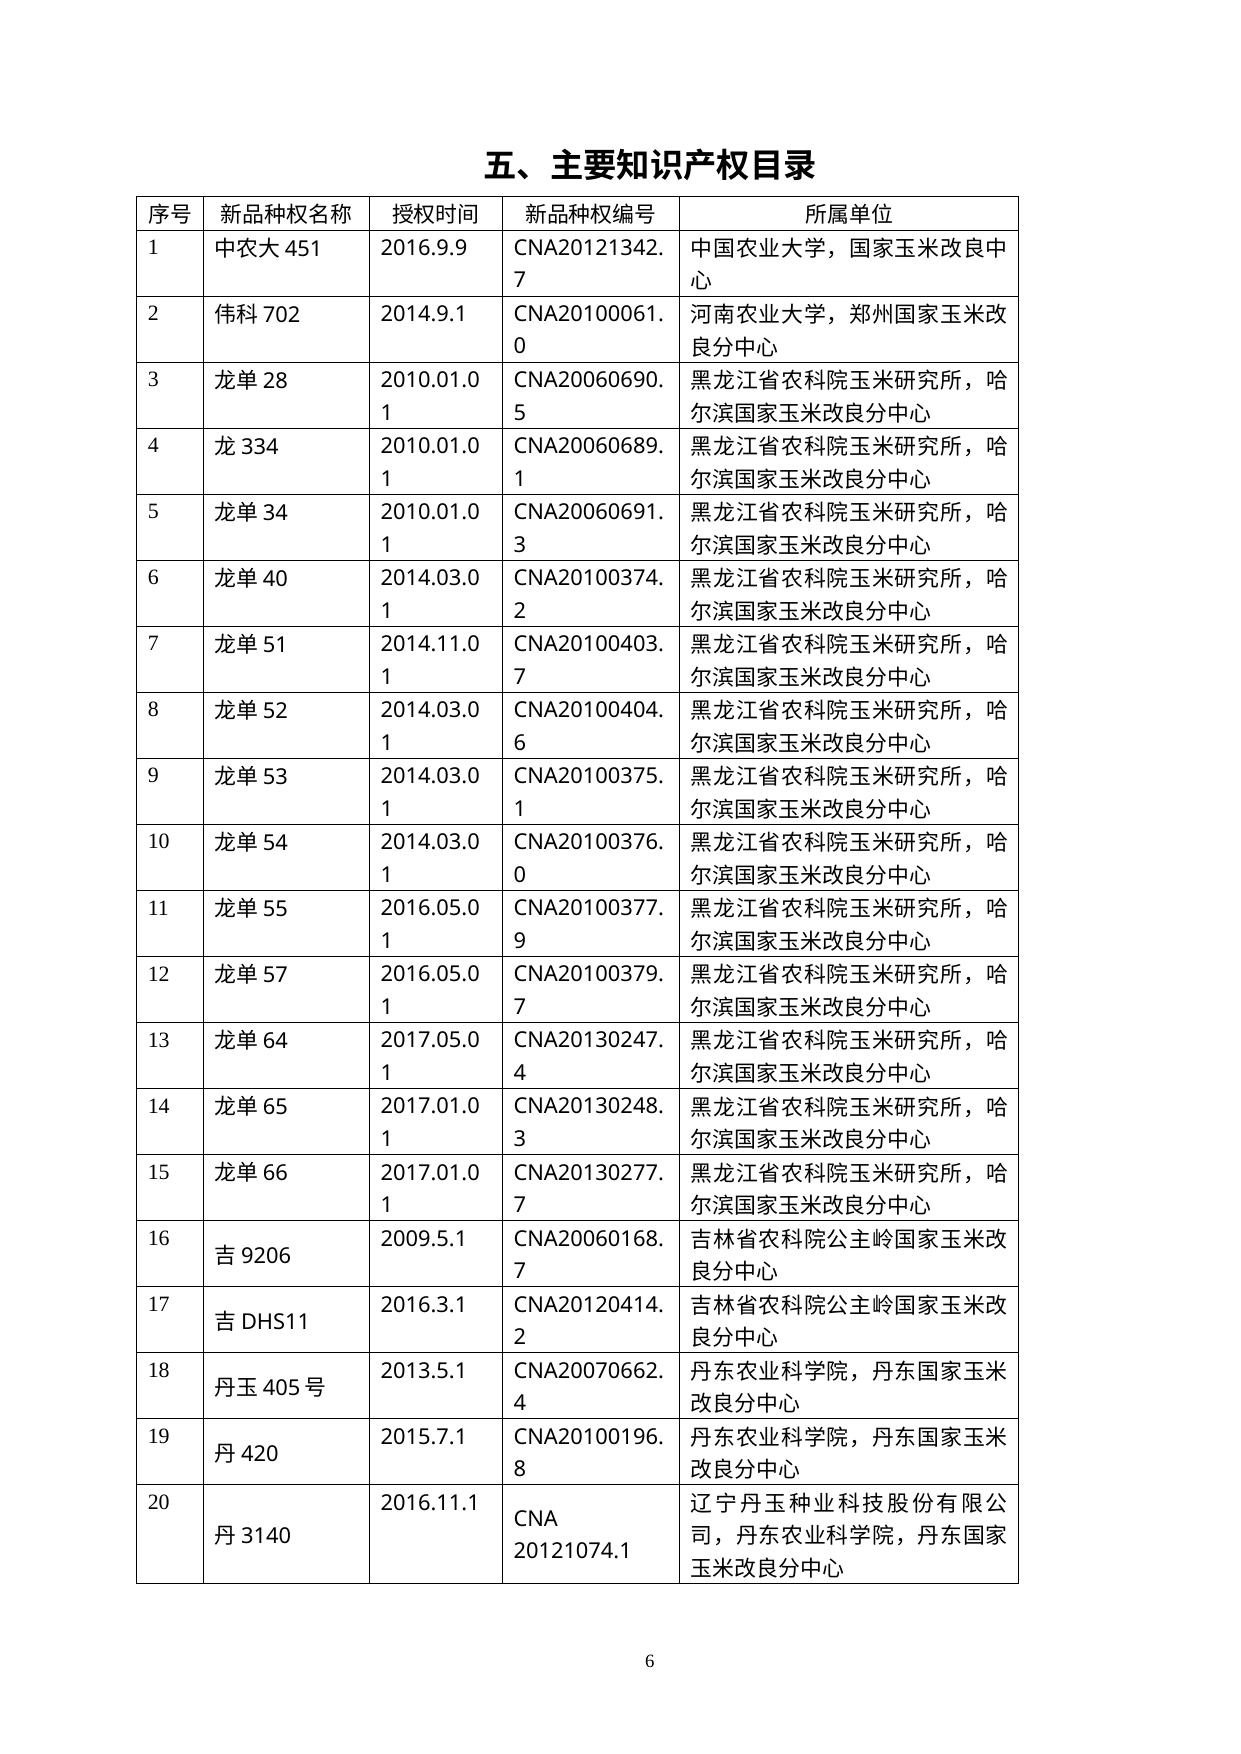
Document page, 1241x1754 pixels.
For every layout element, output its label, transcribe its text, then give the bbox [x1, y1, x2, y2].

table_header 新品种权名称 [204, 197, 369, 229]
table_cell CNA20100377.9 [503, 891, 679, 956]
table_cell 2014.03.01 [370, 825, 502, 890]
table_cell 2016.3.1 [370, 1287, 502, 1352]
table_cell 龙单28 [204, 363, 369, 428]
table_cell CNA20100375.1 [503, 759, 679, 824]
table_cell 2010.01.01 [370, 429, 502, 494]
table_cell CNA20100404.6 [503, 693, 679, 758]
table_cell 1 [137, 231, 203, 296]
table_cell 黑龙江省农科院玉米研究所，哈尔滨国家玉米改良分中心 [680, 495, 1018, 560]
table_cell 伟科702 [204, 297, 369, 362]
table_cell 龙单51 [204, 627, 369, 692]
table_cell 龙单65 [204, 1089, 369, 1154]
table_header 所属单位 [680, 197, 1018, 229]
table_cell 丹3140 [204, 1485, 369, 1583]
table_cell 2009.5.1 [370, 1221, 502, 1286]
table_cell 黑龙江省农科院玉米研究所，哈尔滨国家玉米改良分中心 [680, 1023, 1018, 1088]
table_cell 黑龙江省农科院玉米研究所，哈尔滨国家玉米改良分中心 [680, 825, 1018, 890]
table_cell 2017.01.01 [370, 1155, 502, 1220]
table_cell CNA 20121074.1 [503, 1485, 679, 1583]
table_cell 2016.05.01 [370, 891, 502, 956]
table_cell 黑龙江省农科院玉米研究所，哈尔滨国家玉米改良分中心 [680, 627, 1018, 692]
table_cell 19 [137, 1419, 203, 1484]
table_cell CNA20120414.2 [503, 1287, 679, 1352]
table_cell 吉9206 [204, 1221, 369, 1286]
table_cell 黑龙江省农科院玉米研究所，哈尔滨国家玉米改良分中心 [680, 693, 1018, 758]
subtitle 五、主要知识产权目录 [148, 131, 1152, 196]
table_cell 2014.9.1 [370, 297, 502, 362]
table_cell 15 [137, 1155, 203, 1220]
table_cell 龙单40 [204, 561, 369, 626]
table_cell 龙单34 [204, 495, 369, 560]
table_cell 2010.01.01 [370, 363, 502, 428]
table_cell 黑龙江省农科院玉米研究所，哈尔滨国家玉米改良分中心 [680, 1155, 1018, 1220]
table_cell 2014.03.01 [370, 759, 502, 824]
table_cell 3 [137, 363, 203, 428]
table_cell 丹东农业科学院，丹东国家玉米改良分中心 [680, 1419, 1018, 1484]
table_cell 黑龙江省农科院玉米研究所，哈尔滨国家玉米改良分中心 [680, 363, 1018, 428]
table_cell 16 [137, 1221, 203, 1286]
table_cell 18 [137, 1353, 203, 1418]
table_cell 2013.5.1 [370, 1353, 502, 1418]
table_cell 4 [137, 429, 203, 494]
table_cell 2014.03.01 [370, 693, 502, 758]
table_cell 2010.01.01 [370, 495, 502, 560]
table_cell 2016.11.1 [370, 1485, 502, 1583]
table_cell CNA20121342.7 [503, 231, 679, 296]
table_cell 2014.03.01 [370, 561, 502, 626]
table_cell 龙334 [204, 429, 369, 494]
table_cell CNA20130277.7 [503, 1155, 679, 1220]
table_cell 2 [137, 297, 203, 362]
table_cell 13 [137, 1023, 203, 1088]
table_cell 中农大451 [204, 231, 369, 296]
table_header 授权时间 [370, 197, 502, 229]
table_cell CNA20130248.3 [503, 1089, 679, 1154]
table_cell CNA20060690.5 [503, 363, 679, 428]
table_cell 丹玉405号 [204, 1353, 369, 1418]
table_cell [680, 1485, 1018, 1583]
table_cell 龙单66 [204, 1155, 369, 1220]
table_header 序号 [137, 197, 203, 229]
table_cell 龙单52 [204, 693, 369, 758]
table_cell 龙单57 [204, 957, 369, 1022]
table_cell CNA20130247.4 [503, 1023, 679, 1088]
table_cell CNA20070662.4 [503, 1353, 679, 1418]
table_cell 龙单64 [204, 1023, 369, 1088]
table_cell 龙单54 [204, 825, 369, 890]
table_cell 17 [137, 1287, 203, 1352]
table_cell 吉DHS11 [204, 1287, 369, 1352]
table_cell 丹东农业科学院，丹东国家玉米改良分中心 [680, 1353, 1018, 1418]
table_cell 丹420 [204, 1419, 369, 1484]
table_cell 2016.9.9 [370, 231, 502, 296]
table_cell CNA20100403.7 [503, 627, 679, 692]
table_cell 黑龙江省农科院玉米研究所，哈尔滨国家玉米改良分中心 [680, 759, 1018, 824]
table_cell 黑龙江省农科院玉米研究所，哈尔滨国家玉米改良分中心 [680, 429, 1018, 494]
table_cell 吉林省农科院公主岭国家玉米改良分中心 [680, 1221, 1018, 1286]
table_cell 龙单53 [204, 759, 369, 824]
table_header 新品种权编号 [503, 197, 679, 229]
table_cell CNA20060168.7 [503, 1221, 679, 1286]
table_cell 5 [137, 495, 203, 560]
table_cell CNA20060691.3 [503, 495, 679, 560]
table_cell 河南农业大学，郑州国家玉米改良分中心 [680, 297, 1018, 362]
table_cell CNA20100379.7 [503, 957, 679, 1022]
table_cell CNA20100196.8 [503, 1419, 679, 1484]
table_cell CNA20100376.0 [503, 825, 679, 890]
table_cell CNA20060689.1 [503, 429, 679, 494]
table_cell 11 [137, 891, 203, 956]
table_cell 黑龙江省农科院玉米研究所，哈尔滨国家玉米改良分中心 [680, 957, 1018, 1022]
table_cell 2015.7.1 [370, 1419, 502, 1484]
table_cell 黑龙江省农科院玉米研究所，哈尔滨国家玉米改良分中心 [680, 561, 1018, 626]
table_cell 黑龙江省农科院玉米研究所，哈尔滨国家玉米改良分中心 [680, 1089, 1018, 1154]
table_cell 8 [137, 693, 203, 758]
table_cell 2017.05.01 [370, 1023, 502, 1088]
table_cell 14 [137, 1089, 203, 1154]
table_cell 龙单55 [204, 891, 369, 956]
table_cell 2017.01.01 [370, 1089, 502, 1154]
table_cell 9 [137, 759, 203, 824]
table_cell 20 [137, 1485, 203, 1583]
table_cell 12 [137, 957, 203, 1022]
table_cell 2014.11.01 [370, 627, 502, 692]
table_cell 黑龙江省农科院玉米研究所，哈尔滨国家玉米改良分中心 [680, 891, 1018, 956]
table_cell 6 [137, 561, 203, 626]
table_cell 吉林省农科院公主岭国家玉米改良分中心 [680, 1287, 1018, 1352]
table_cell CNA20100061.0 [503, 297, 679, 362]
table_cell CNA20100374.2 [503, 561, 679, 626]
table_cell 10 [137, 825, 203, 890]
table_cell 中国农业大学，国家玉米改良中心 [680, 231, 1018, 296]
table_cell 7 [137, 627, 203, 692]
table_cell 2016.05.01 [370, 957, 502, 1022]
